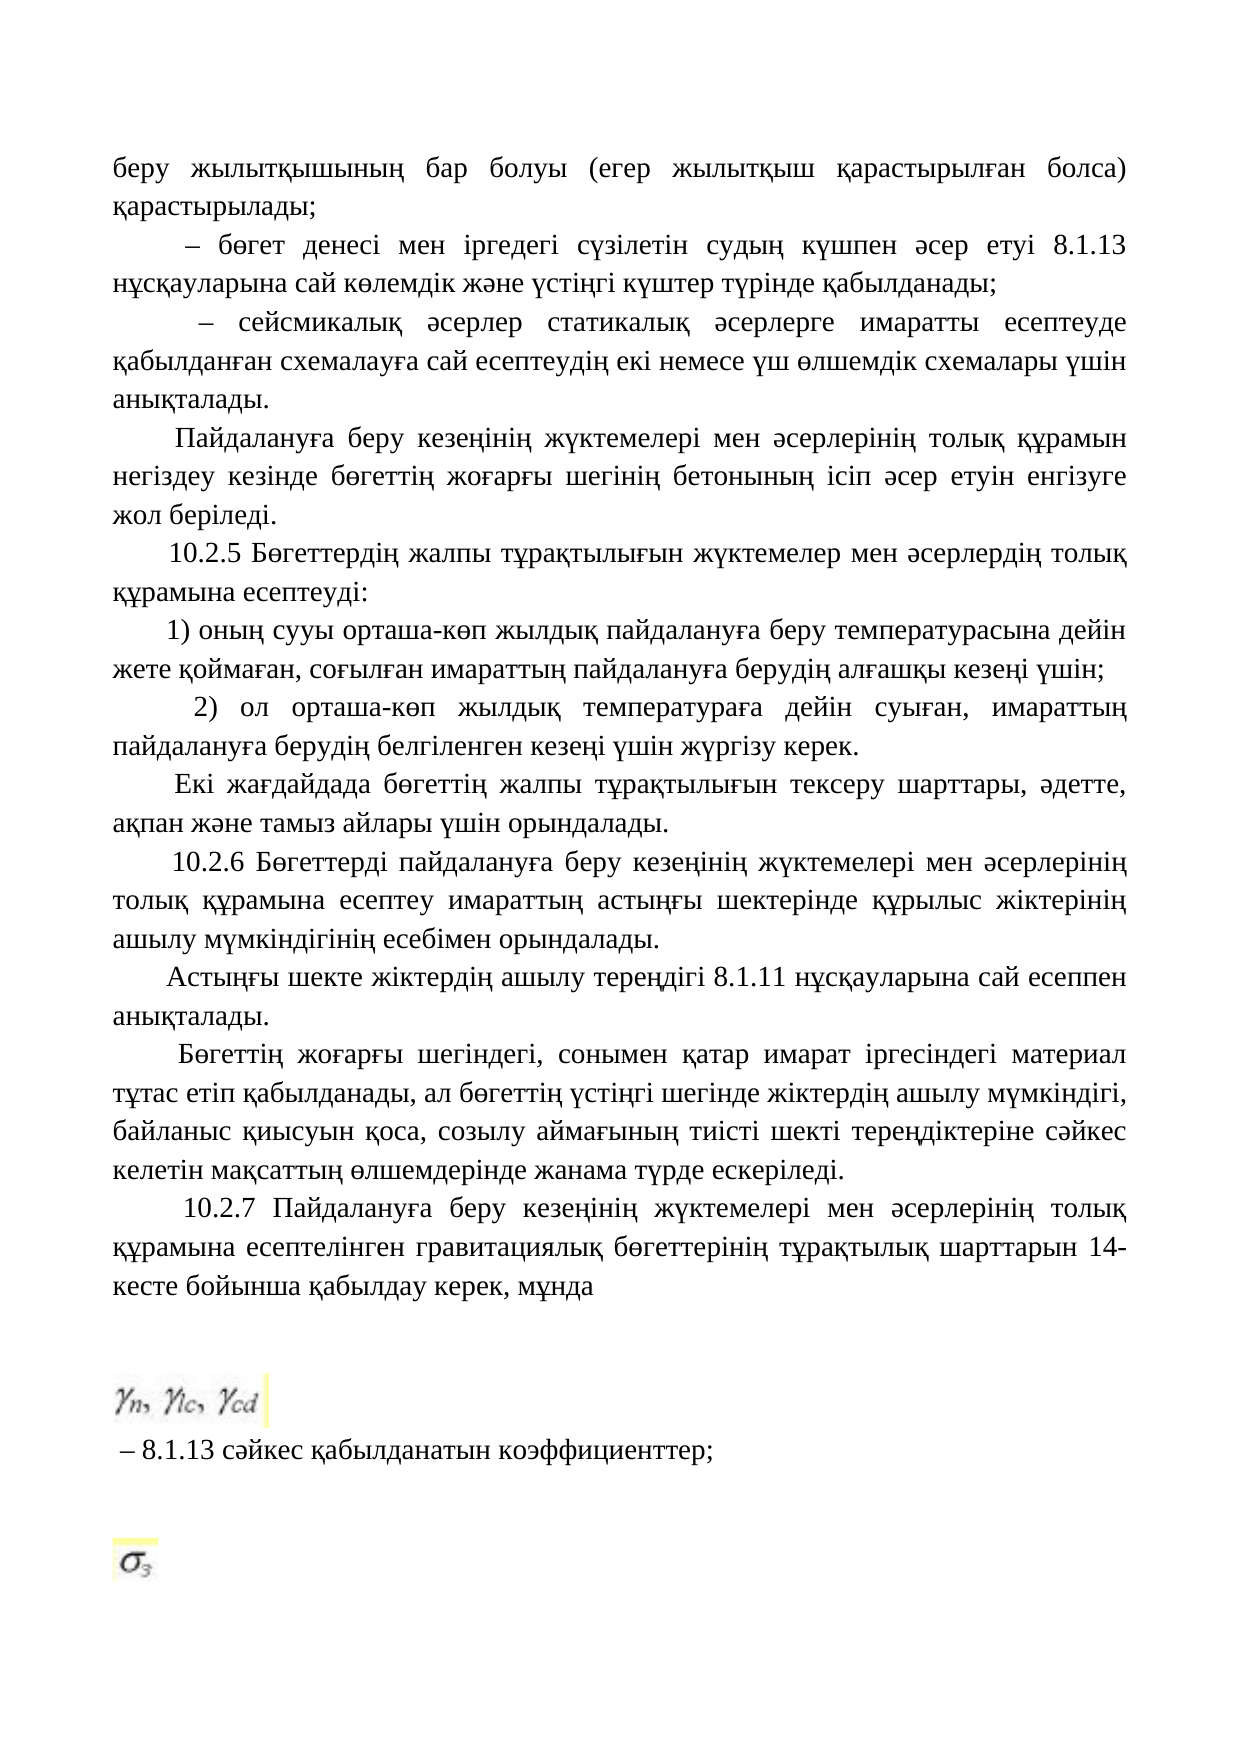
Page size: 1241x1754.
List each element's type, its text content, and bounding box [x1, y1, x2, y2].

text Бөгеттің жоғарғы шегіндегі, сонымен қатар имарат іргесіндегі материал тұтас етіп қабылданады, ал бөгеттің үстіңгі шегінде жіктердің ашылу мүмкіндігі, байланыс қиысуын қоса, созылу аймағының тиісті шекті тереңдіктеріне сәйкес келетін мақсаттың өлшемдерінде жанама түрде ескеріледі. [112, 1036, 1128, 1186]
picture [112, 1373, 269, 1428]
text – бөгет денесі мен іргедегі сүзілетін судың күшпен әсер етуі 8.1.13 нұсқауларына сай көлемдік және үстіңгі күштер түрінде қабылданады; [112, 227, 1128, 299]
text Пайдалануға беру кезеңінің жүктемелері мен әсерлерінің толық құрамын негіздеу кезінде бөгеттің жоғарғы шегінің бетонының ісіп әсер етуін енгізуге жол беріледі. [112, 420, 1128, 530]
text – сейсмикалық әсерлер статикалық әсерлерге имаратты есептеуде қабылданған схемалауға сай есептеудің екі немесе үш өлшемдік схемалары үшін анықталады. [112, 304, 1128, 415]
picture [112, 1538, 159, 1582]
text – 8.1.13 сәйкес қабылданатын коэффициенттер; [112, 1432, 1128, 1534]
text 10.2.5 Бөгеттердің жалпы тұрақтылығын жүктемелер мен әсерлердің толық құрамына есептеуді: [112, 535, 1128, 607]
text 10.2.7 Пайдалануға беру кезеңінің жүктемелері мен әсерлерінің толық құрамына есептелінген гравитациялық бөгеттерінің тұрақтылық шарттарын 14-кесте бойынша қабылдау керек, мұнда [112, 1191, 1128, 1301]
text Екі жағдайдада бөгеттің жалпы тұрақтылығын тексеру шарттары, әдетте, ақпан және тамыз айлары үшін орындалады. [112, 767, 1128, 839]
text Астыңғы шекте жіктердің ашылу тереңдігі 8.1.11 нұсқауларына сай есеппен анықталады. [112, 959, 1128, 1031]
text 2) ол орташа-көп жылдық температураға дейін суыған, имараттың пайдалануға берудің белгіленген кезеңі үшін жүргізу керек. [112, 689, 1128, 762]
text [112, 150, 1128, 222]
text 10.2.6 Бөгеттерді пайдалануға беру кезеңінің жүктемелері мен әсерлерінің толық құрамына есептеу имараттың астыңғы шектерінде құрылыс жіктерінің ашылу мүмкіндігінің есебімен орындалады. [112, 844, 1128, 954]
text 1) оның сууы орташа-көп жылдық пайдалануға беру температурасына дейін жете қоймаған, соғылған имараттың пайдалануға берудің алғашқы кезеңі үшін; [112, 612, 1128, 684]
